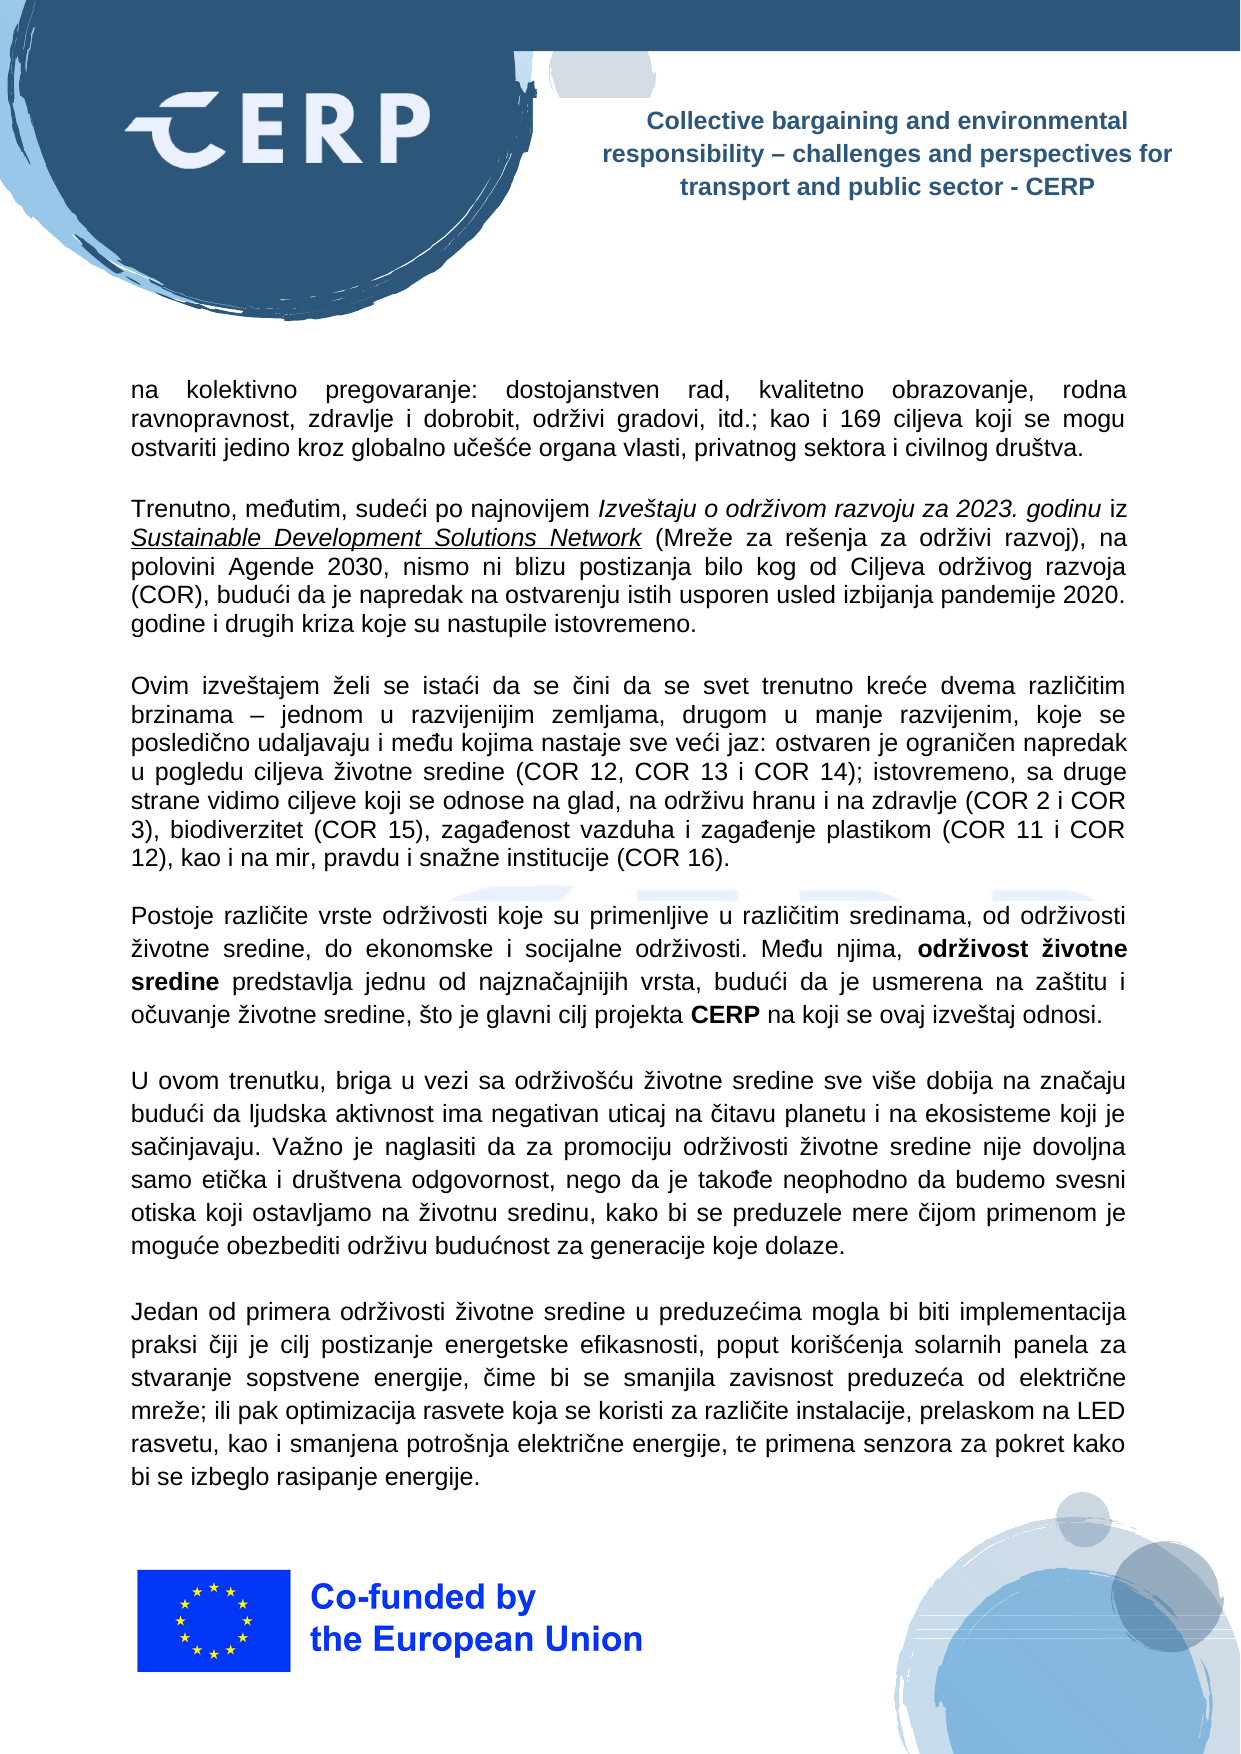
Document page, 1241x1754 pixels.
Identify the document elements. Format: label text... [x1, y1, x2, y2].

picture [130, 1563, 681, 1679]
text U ovom trenutku, briga u vezi sa održivošću životne sredine sve više dobija na značaju budući da ljudska aktivnost ima negativan uticaj na čitavu planetu i na ekosisteme koji je sačinjavaju. Važno je naglasiti da za promociju održivosti životne sredine nije dovoljna samo etička i društvena odgovornost, nego da je takođe neophodno da budemo svesni otiska koji ostavljamo na životnu sredinu, kako bi se preduzele mere čijom primenom je moguće obezbediti održivu budućnost za generacije koje dolaze. [131, 1066, 1128, 1260]
text Jedan od primera održivosti životne sredine u preduzećima mogla bi biti implementacija praksi čiji je cilj postizanje energetske efikasnosti, poput korišćenja solarnih panela za stvaranje sopstvene energije, čime bi se smanjila zavisnost preduzeća od električne mreže; ili pak optimizacija rasvete koja se koristi za različite instalacije, prelaskom na LED rasvetu, kao i smanjena potrošnja električne energije, te primena senzora za pokret kako bi se izbeglo rasipanje energije. [131, 1297, 1128, 1491]
text Trenutno, međutim, sudeći po najnovijem Izveštaju o održivom razvoju za 2023. godinu iz Sustainable Development Solutions Network (Mreže za rešenja za održivi razvoj), na polovini Agende 2030, nismo ni blizu postizanja bilo kog od Ciljeva održivog razvoja (COR), budući da je napredak na ostvarenju istih usporen usled izbijanja pandemije 2020. godine i drugih kriza koje su nastupile istovremeno. [131, 494, 1128, 638]
text Ovim izveštajem želi se istaći da se čini da se svet trenutno kreće dvema različitim brzinama – jednom u razvijenijim zemljama, drugom u manje razvijenim, koje se posledično udaljavaju i među kojima nastaje sve veći jaz: ostvaren je ograničen napredak u pogledu ciljeva životne sredine (COR 12, COR 13 i COR 14); istovremeno, sa druge strane vidimo ciljeve koji se odnose na glad, na održivu hranu i na zdravlje (COR 2 i COR 3), biodiverzitet (COR 15), zagađenost vazduha i zagađenje plastikom (COR 11 i COR 12), kao i na mir, pravdu i snažne institucije (COR 16). [131, 671, 1128, 872]
text Postoje različite vrste održivosti koje su primenljive u različitim sredinama, od održivosti životne sredine, do ekonomske i socijalne održivosti. Među njima, održivost životne sredine predstavlja jednu od najznačajnijih vrsta, budući da je usmerena na zaštitu i očuvanje životne sredine, što je glavni cilj projekta CERP na koji se ovaj izveštaj odnosi. [131, 901, 1128, 1029]
